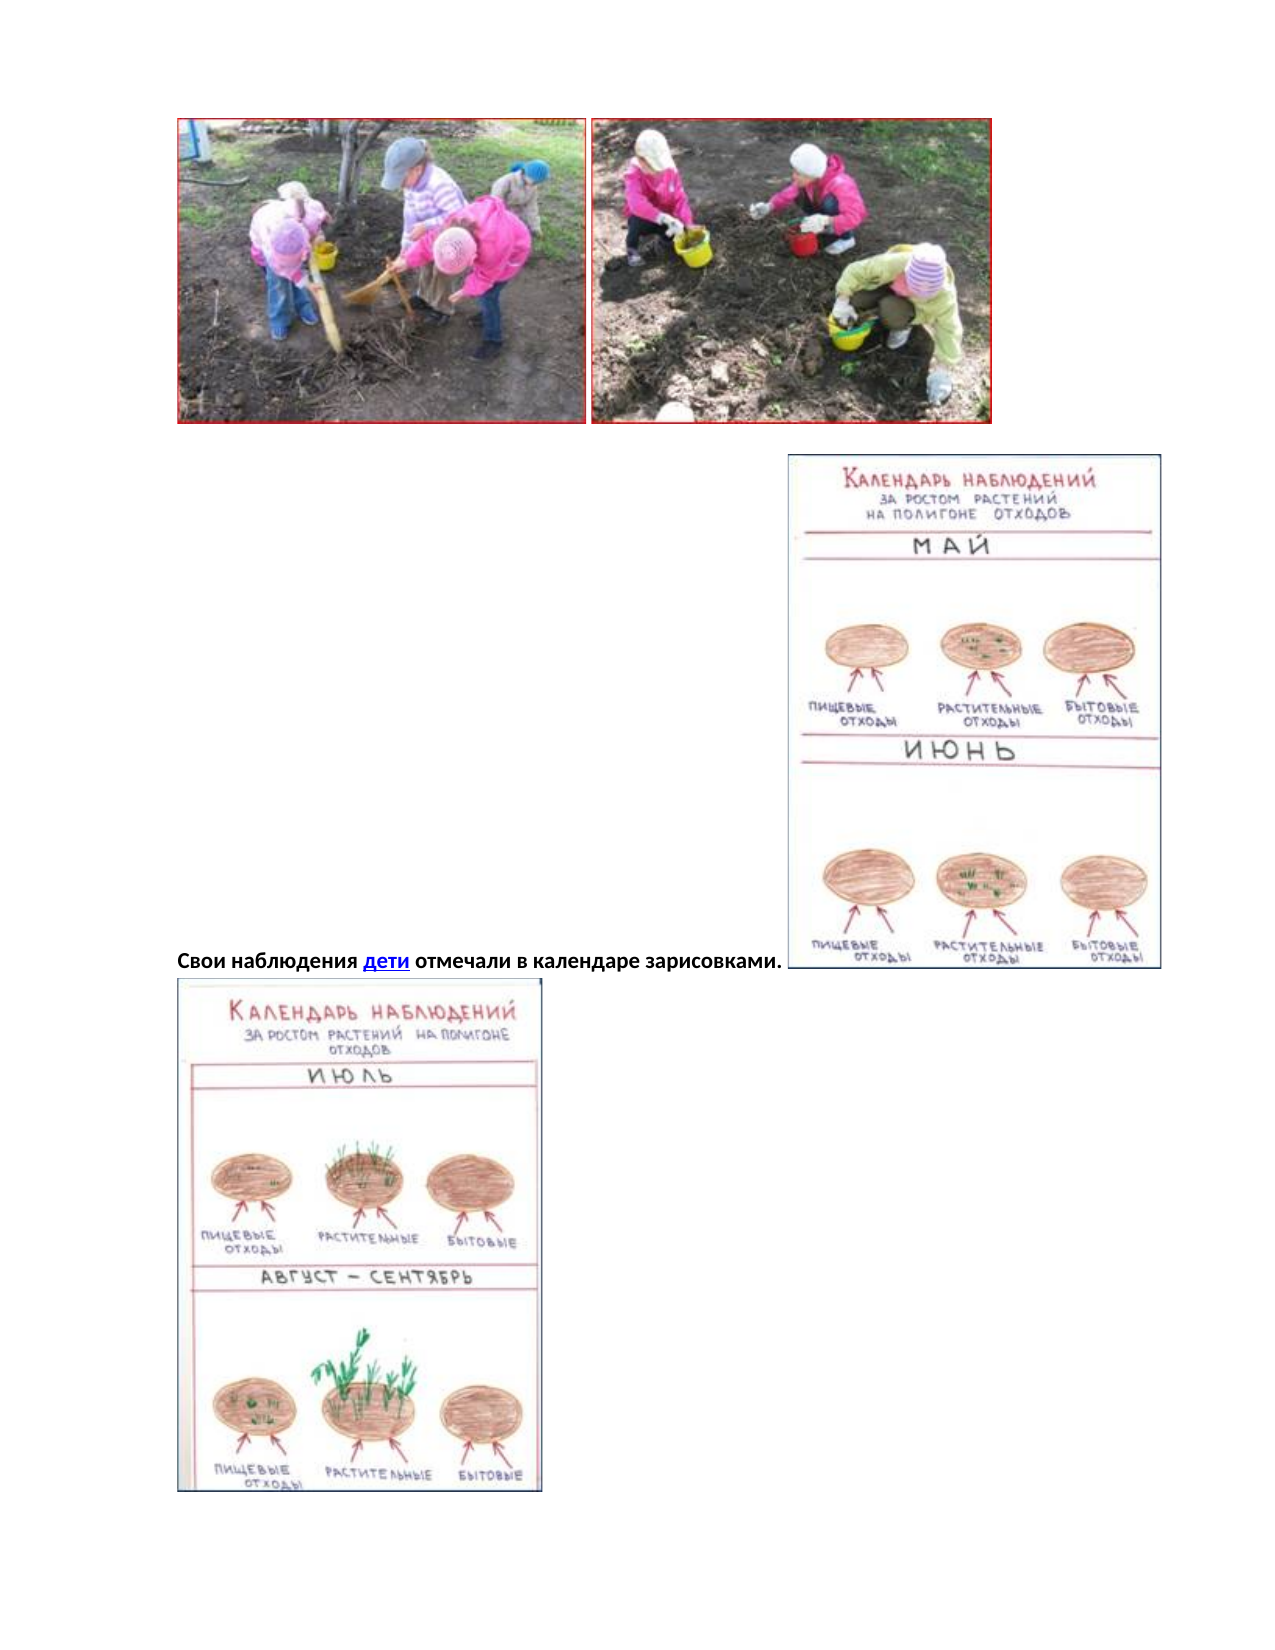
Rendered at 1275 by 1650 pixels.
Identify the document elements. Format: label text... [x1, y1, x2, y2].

picture [591, 118, 992, 424]
picture [787, 454, 1162, 969]
picture [177, 978, 543, 1492]
picture [177, 118, 587, 424]
